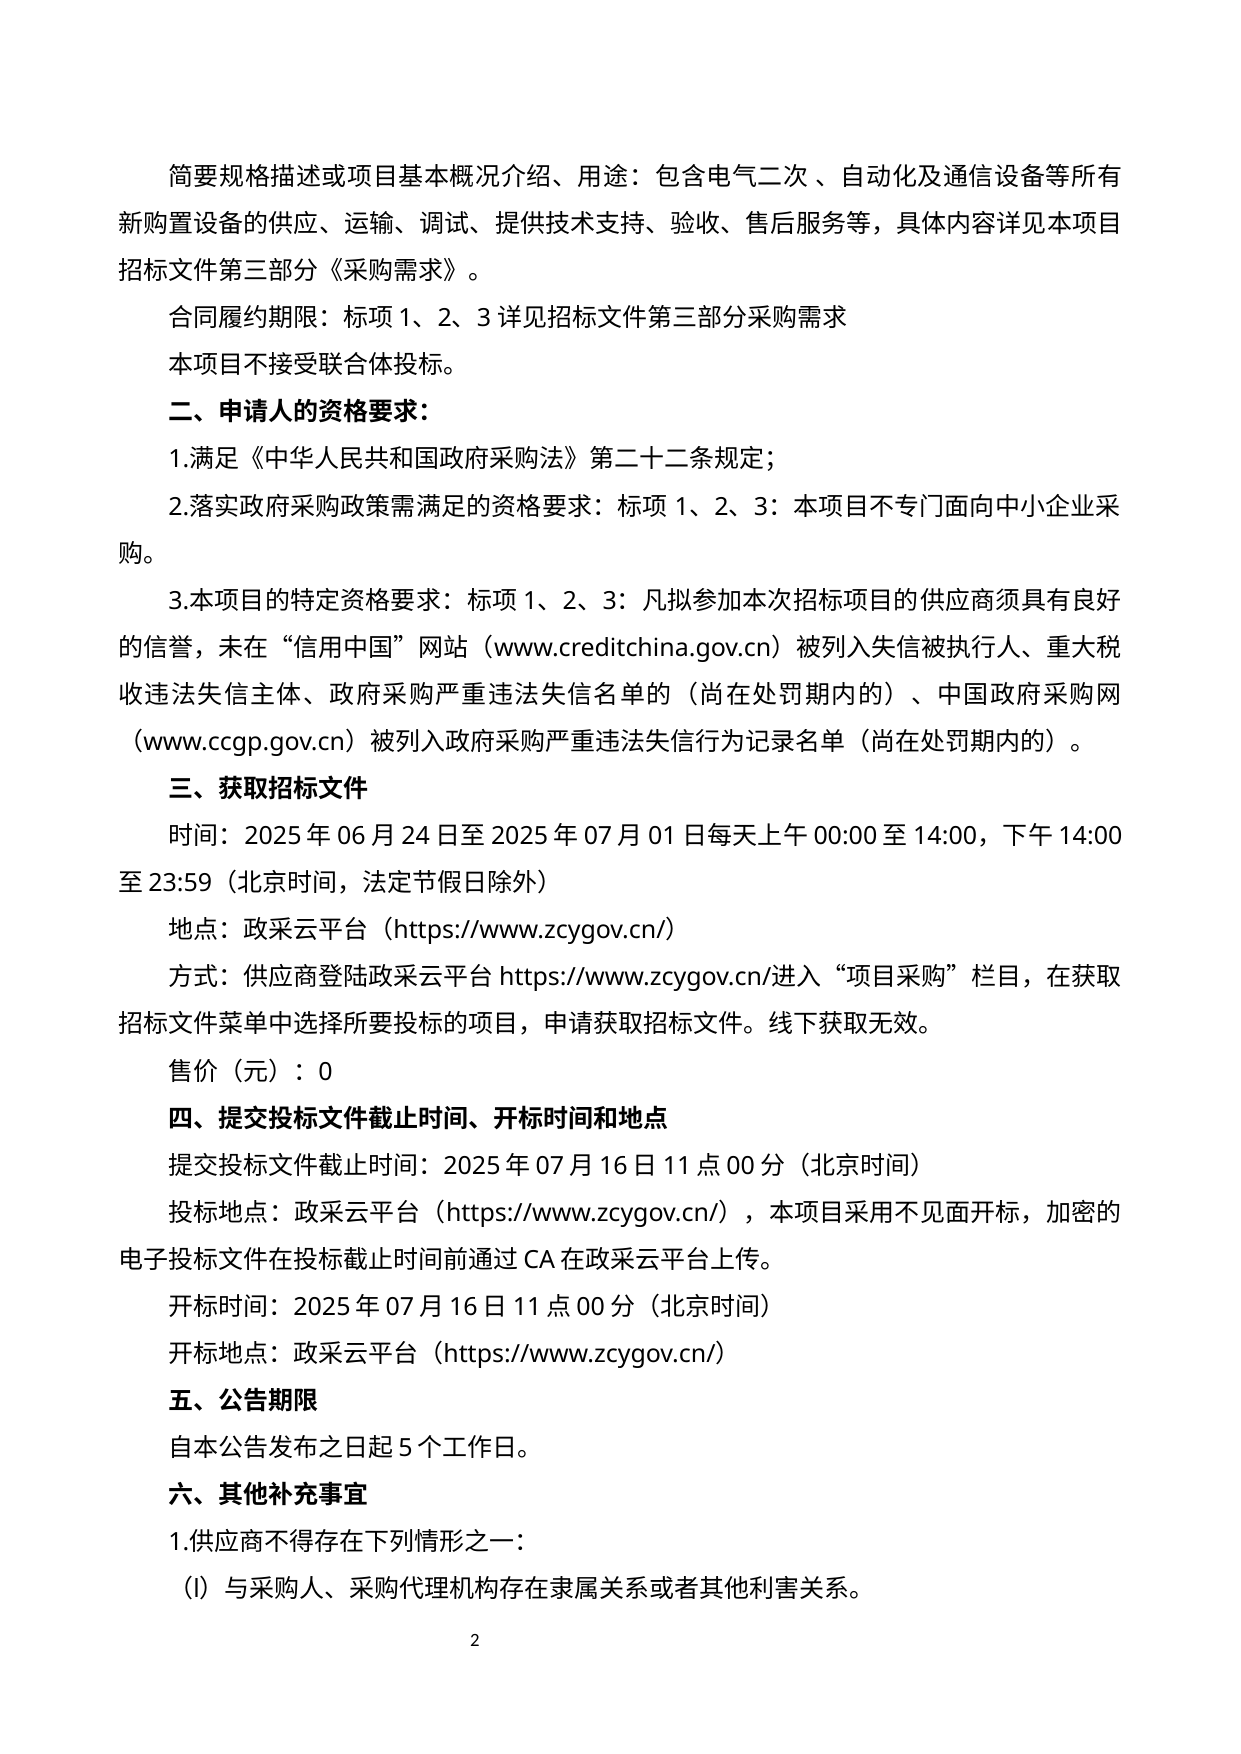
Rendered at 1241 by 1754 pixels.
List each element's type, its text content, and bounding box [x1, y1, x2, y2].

text 1.供应商不得存在下列情形之一： [118, 1522, 1122, 1558]
text 地点：政采云平台（https://www.zcygov.cn/） [118, 910, 1122, 946]
text 方式：供应商登陆政采云平台https://www.zcygov.cn/进入“项目采购”栏目，在获取招标文件菜单中选择所要投标的项目，申请获取招标文件。线下获取无效。 [118, 957, 1122, 1040]
text 合同履约期限：标项1、2、3 详见招标文件第三部分采购需求 [118, 298, 1122, 334]
text 2.落实政府采购政策需满足的资格要求：标项1、2、3：本项目不专门面向中小企业采购。 [118, 486, 1122, 569]
text 3.本项目的特定资格要求：标项1、2、3：凡拟参加本次招标项目的供应商须具有良好的信誉，未在“信用中国”网站（www.creditchina.gov.cn）被列入失信被执行人、重大税收违法失信主体、政府采购严重违法失信名单的（尚在处罚期内的）、中国政府采购网（www.ccgp.gov.cn）被列入政府采购严重违法失信行为记录名单（尚在处罚期内的）。 [118, 580, 1122, 758]
text 六、其他补充事宜 [118, 1475, 1122, 1511]
text 售价（元）：0 [118, 1051, 1122, 1087]
text 开标时间：2025年07月16日11点00分（北京时间） [118, 1286, 1122, 1323]
text 四、提交投标文件截止时间、开标时间和地点 [118, 1098, 1122, 1134]
text 自本公告发布之日起5个工作日。 [118, 1428, 1122, 1464]
text 开标地点：政采云平台（https://www.zcygov.cn/） [118, 1333, 1122, 1370]
text 时间：2025年06月24日至2025年07月01日每天上午00:00至14:00，下午14:00至23:59（北京时间，法定节假日除外） [118, 816, 1122, 899]
text 简要规格描述或项目基本概况介绍、用途：包含电气二次 、自动化及通信设备等所有新购置设备的供应、运输、调试、提供技术支持、验收、售后服务等，具体内容详见本项目招标文件第三部分《采购需求》。 [118, 156, 1122, 287]
text 本项目不接受联合体投标。 [118, 345, 1122, 381]
text 三、获取招标文件 [118, 768, 1122, 805]
text 二、申请人的资格要求： [118, 392, 1122, 428]
text 1.满足《中华人民共和国政府采购法》第二十二条规定； [118, 439, 1122, 475]
text （l）与采购人、采购代理机构存在隶属关系或者其他利害关系。 [118, 1569, 1122, 1605]
text 投标地点：政采云平台（https://www.zcygov.cn/），本项目采用不见面开标，加密的电子投标文件在投标截止时间前通过CA在政采云平台上传。 [118, 1192, 1122, 1276]
text 五、公告期限 [118, 1381, 1122, 1417]
text 提交投标文件截止时间：2025年07月16日11点00分（北京时间） [118, 1145, 1122, 1181]
